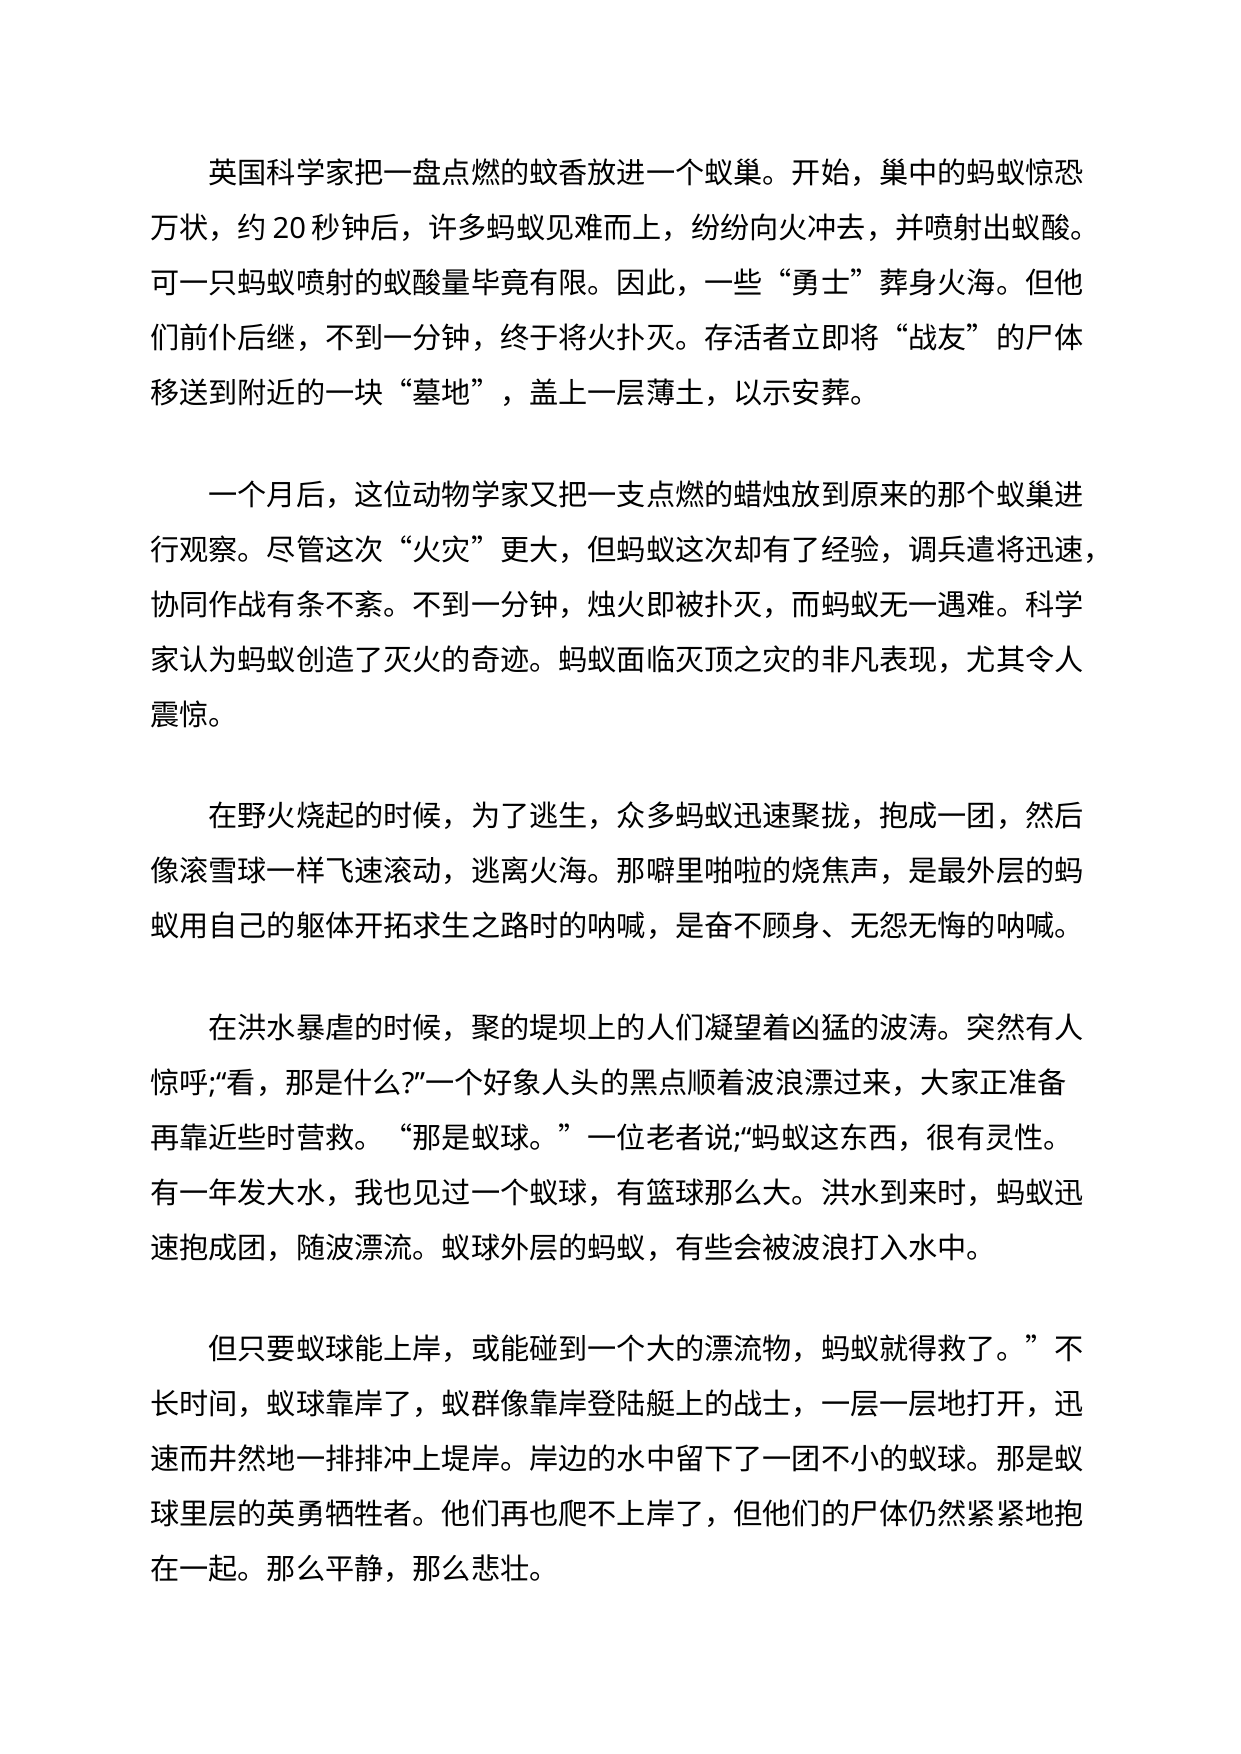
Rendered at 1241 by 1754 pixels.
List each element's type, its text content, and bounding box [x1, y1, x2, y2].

text 在洪水暴虐的时候，聚的堤坝上的人们凝望着凶猛的波涛。突然有人惊呼;“看，那是什么?”一个好象人头的黑点顺着波浪漂过来，大家正准备再靠近些时营救。“那是蚁球。”一位老者说;“蚂蚁这东西，很有灵性。有一年发大水，我也见过一个蚁球，有篮球那么大。洪水到来时，蚂蚁迅速抱成团，随波漂流。蚁球外层的蚂蚁，有些会被波浪打入水中。 [150, 1004, 1090, 1266]
text 一个月后，这位动物学家又把一支点燃的蜡烛放到原来的那个蚁巢进行观察。尽管这次“火灾”更大，但蚂蚁这次却有了经验，调兵遣将迅速，协同作战有条不紊。不到一分钟，烛火即被扑灭，而蚂蚁无一遇难。科学家认为蚂蚁创造了灭火的奇迹。蚂蚁面临灭顶之灾的非凡表现，尤其令人震惊。 [150, 471, 1090, 733]
text 英国科学家把一盘点燃的蚊香放进一个蚁巢。开始，巢中的蚂蚁惊恐万状，约20秒钟后，许多蚂蚁见难而上，纷纷向火冲去，并喷射出蚁酸。可一只蚂蚁喷射的蚁酸量毕竟有限。因此，一些“勇士”葬身火海。但他们前仆后继，不到一分钟，终于将火扑灭。存活者立即将“战友”的尸体移送到附近的一块“墓地”，盖上一层薄土，以示安葬。 [150, 150, 1090, 412]
text 在野火烧起的时候，为了逃生，众多蚂蚁迅速聚拢，抱成一团，然后像滚雪球一样飞速滚动，逃离火海。那噼里啪啦的烧焦声，是最外层的蚂蚁用自己的躯体开拓求生之路时的呐喊，是奋不顾身、无怨无悔的呐喊。 [150, 793, 1090, 945]
text 但只要蚁球能上岸，或能碰到一个大的漂流物，蚂蚁就得救了。”不长时间，蚁球靠岸了，蚁群像靠岸登陆艇上的战士，一层一层地打开，迅速而井然地一排排冲上堤岸。岸边的水中留下了一团不小的蚁球。那是蚁球里层的英勇牺牲者。他们再也爬不上岸了，但他们的尸体仍然紧紧地抱在一起。那么平静，那么悲壮。 [150, 1326, 1090, 1588]
